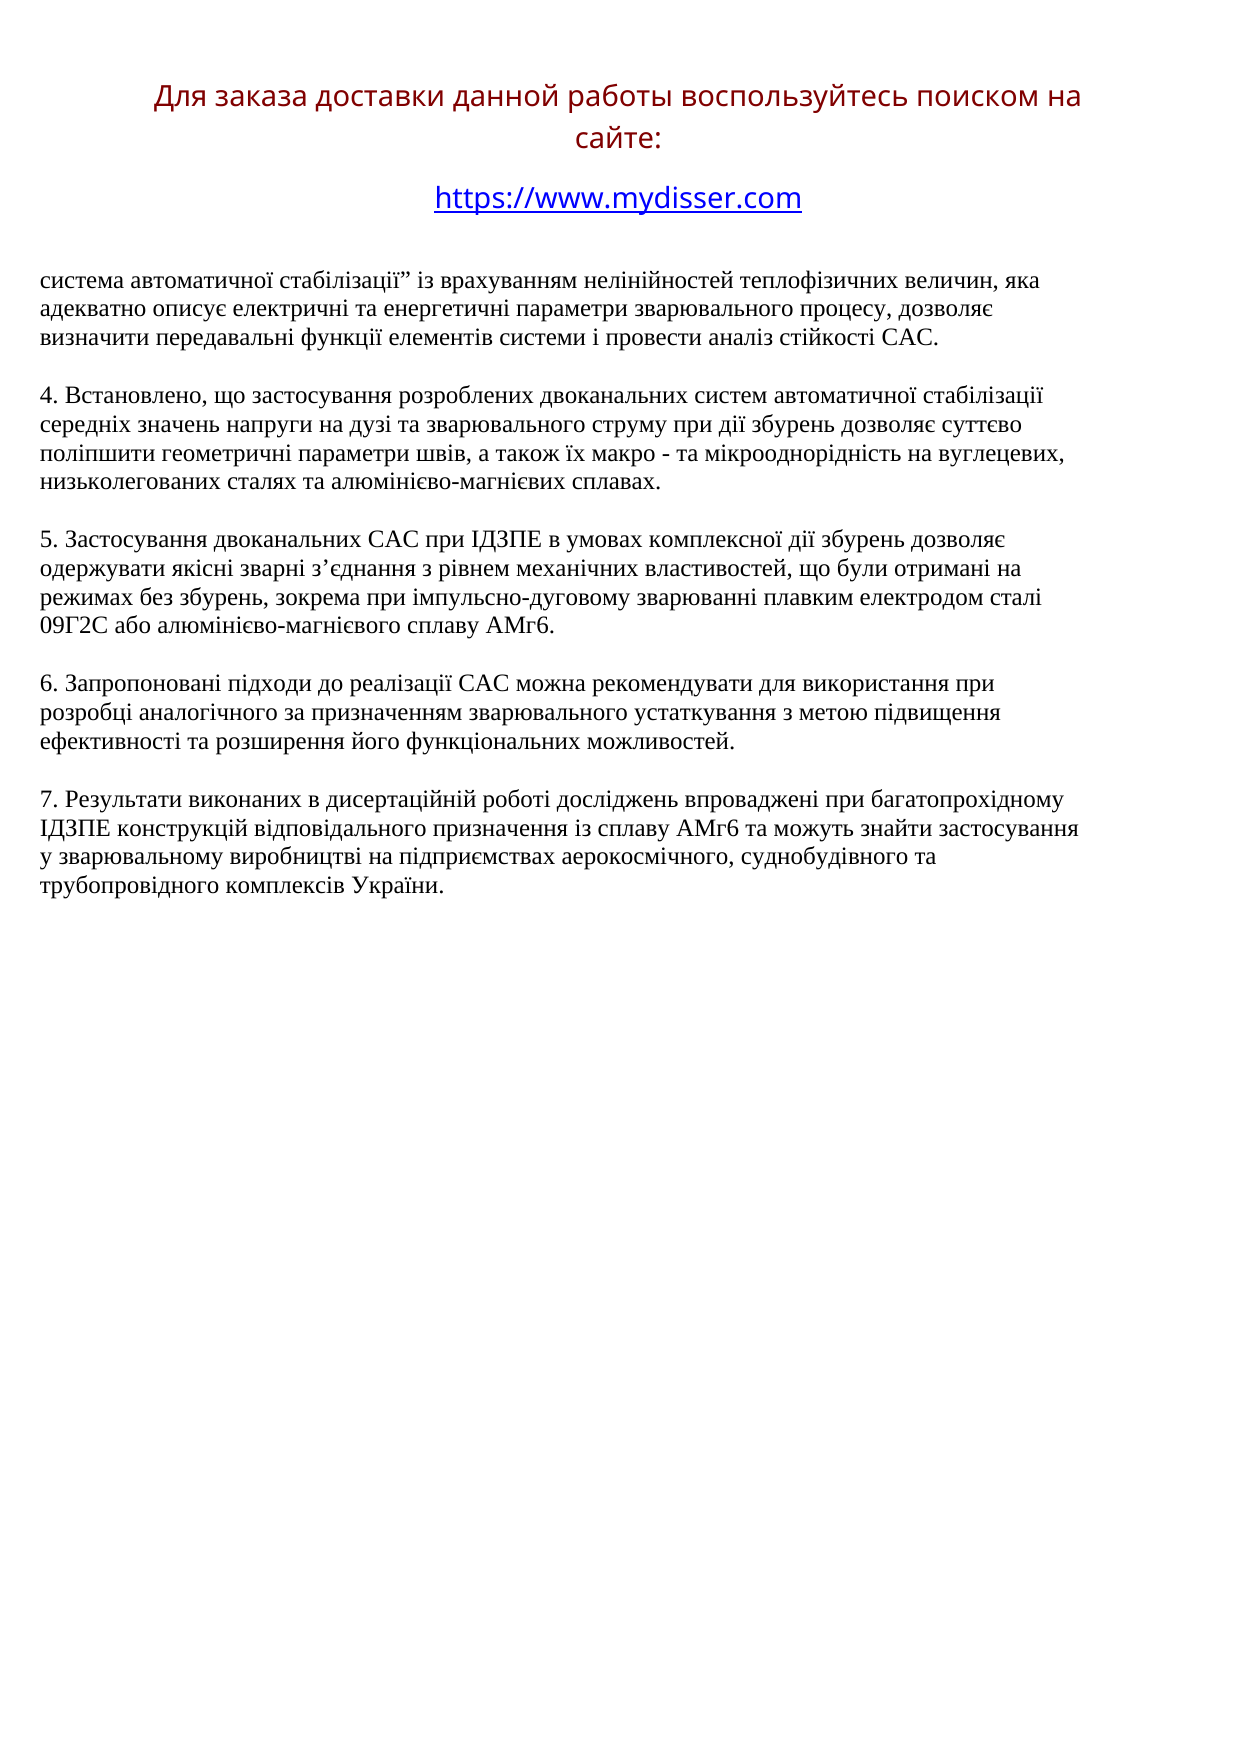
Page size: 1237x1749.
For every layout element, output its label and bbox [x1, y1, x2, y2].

table_cell [40, 236, 1086, 899]
